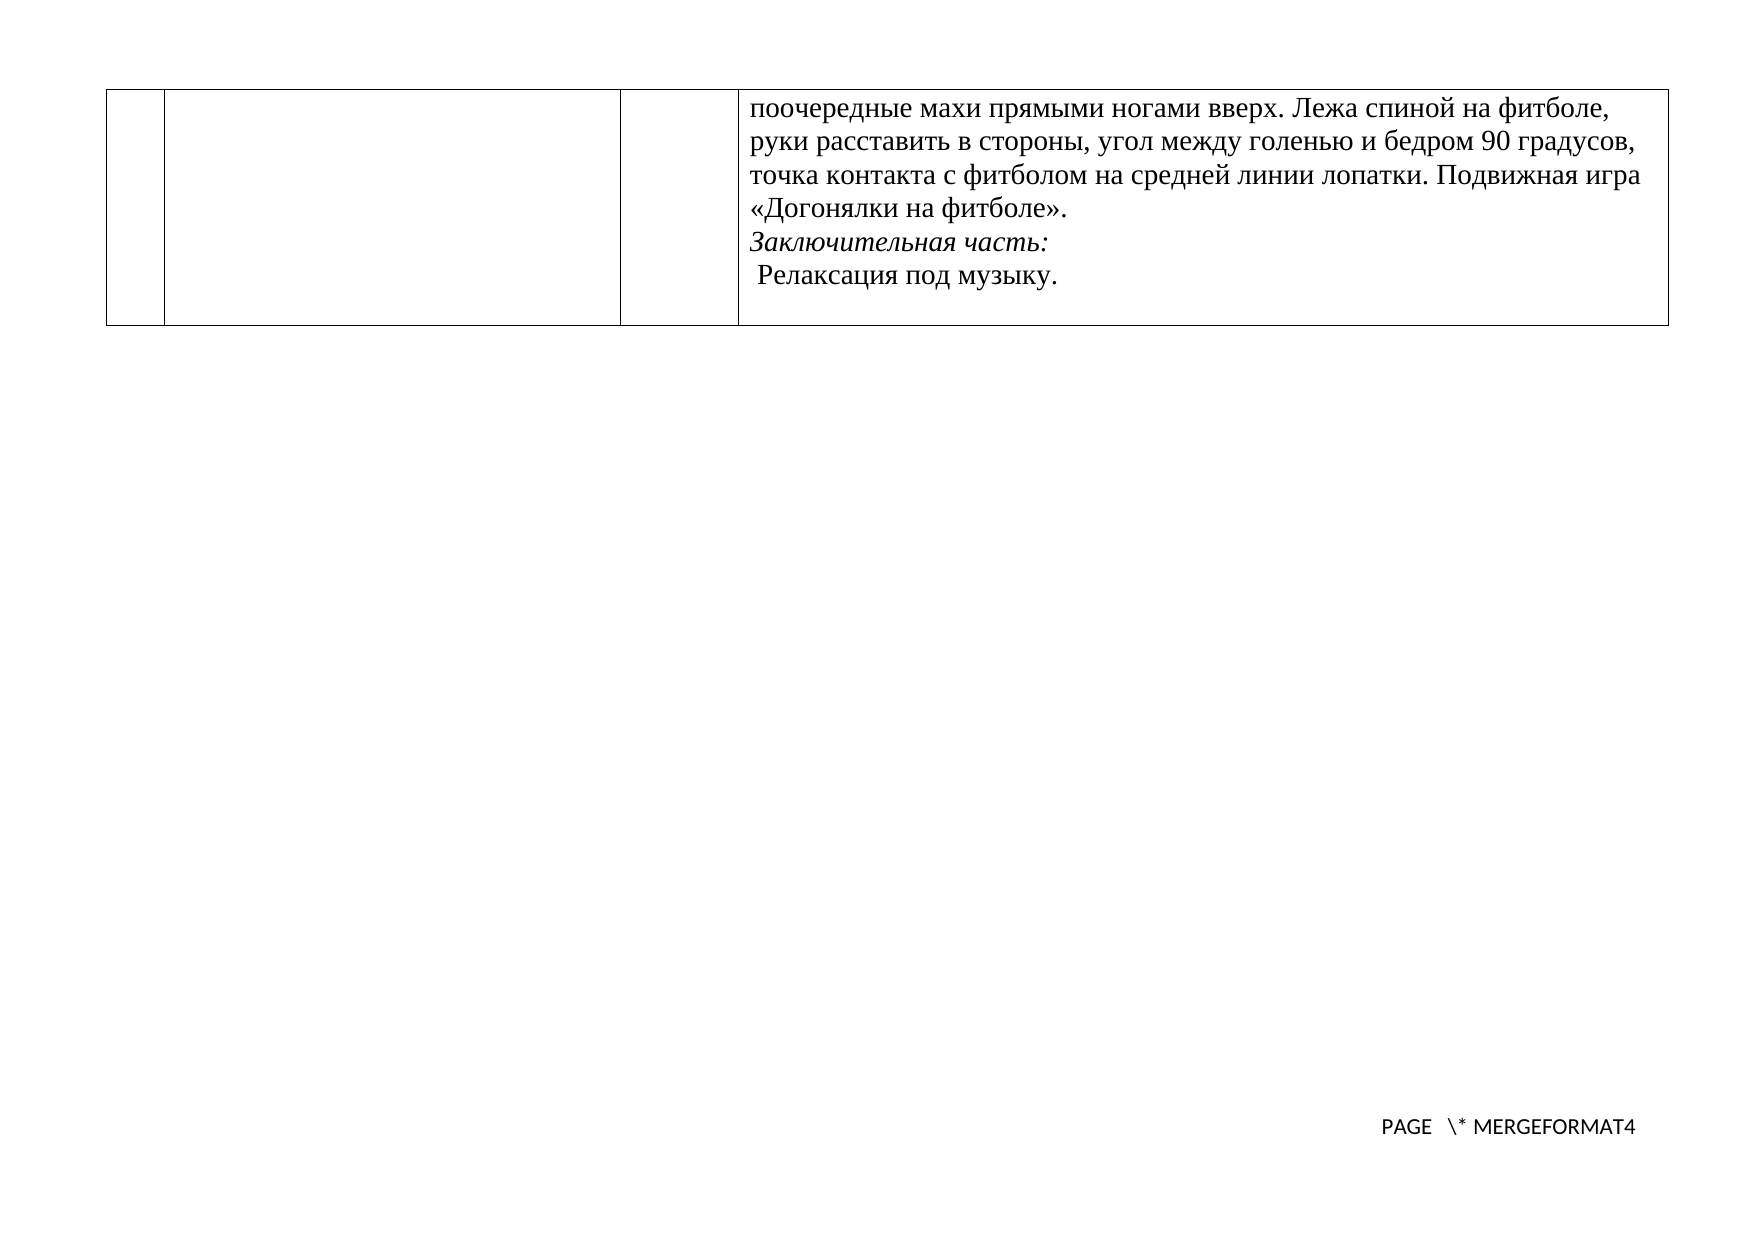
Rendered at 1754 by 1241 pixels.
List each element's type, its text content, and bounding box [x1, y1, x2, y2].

table_cell поочередные махи прямыми ногами вверх. Лежа спиной на фитболе, руки расставить в стороны, угол между голенью и бедром 90 градусов, точка контакта с фитболом на средней линии лопатки. Подвижная игра «Догонялки на фитболе». Заключительная часть: Релаксация под музыку. [739, 90, 1668, 324]
table_cell [621, 90, 738, 324]
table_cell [165, 90, 620, 324]
table_cell [107, 90, 164, 324]
